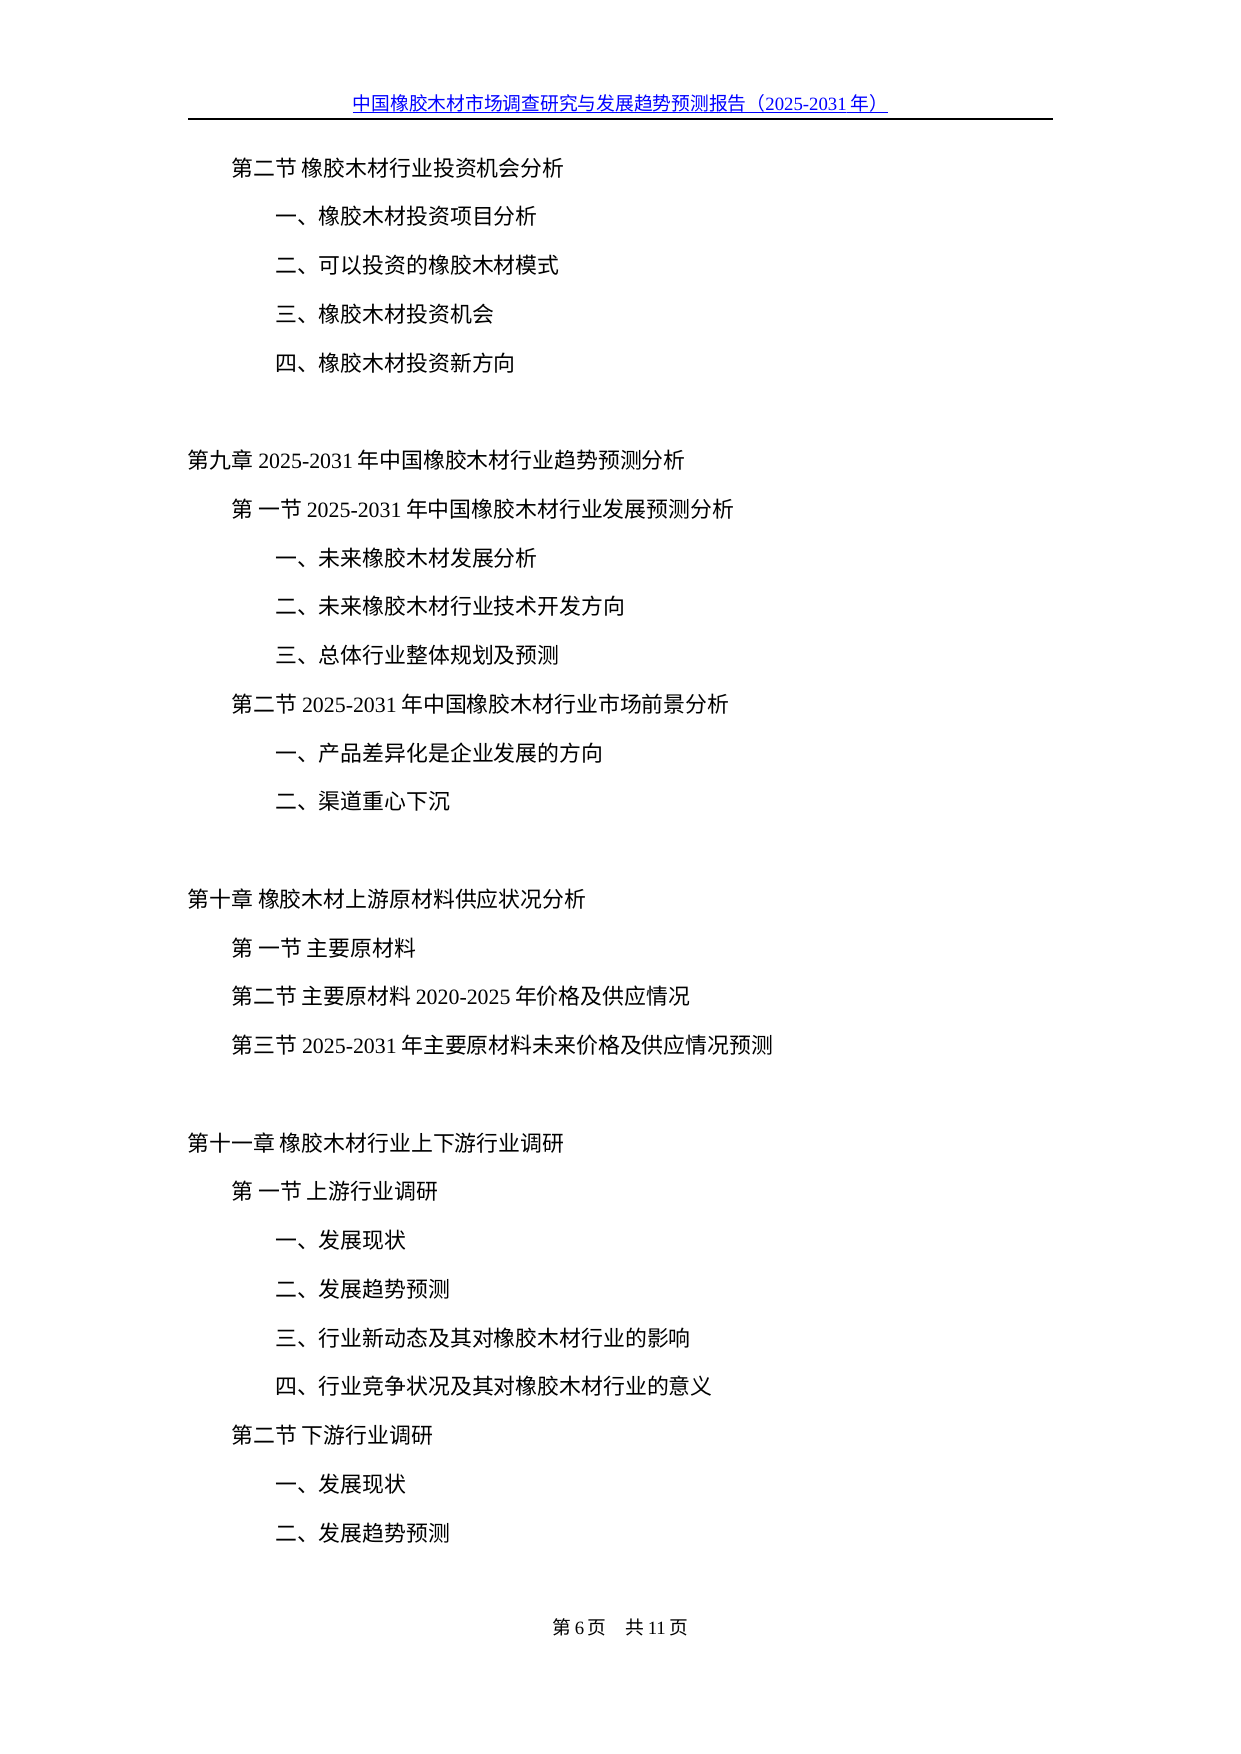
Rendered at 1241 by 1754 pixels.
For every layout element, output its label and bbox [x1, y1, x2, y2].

text [187, 150, 1053, 1548]
